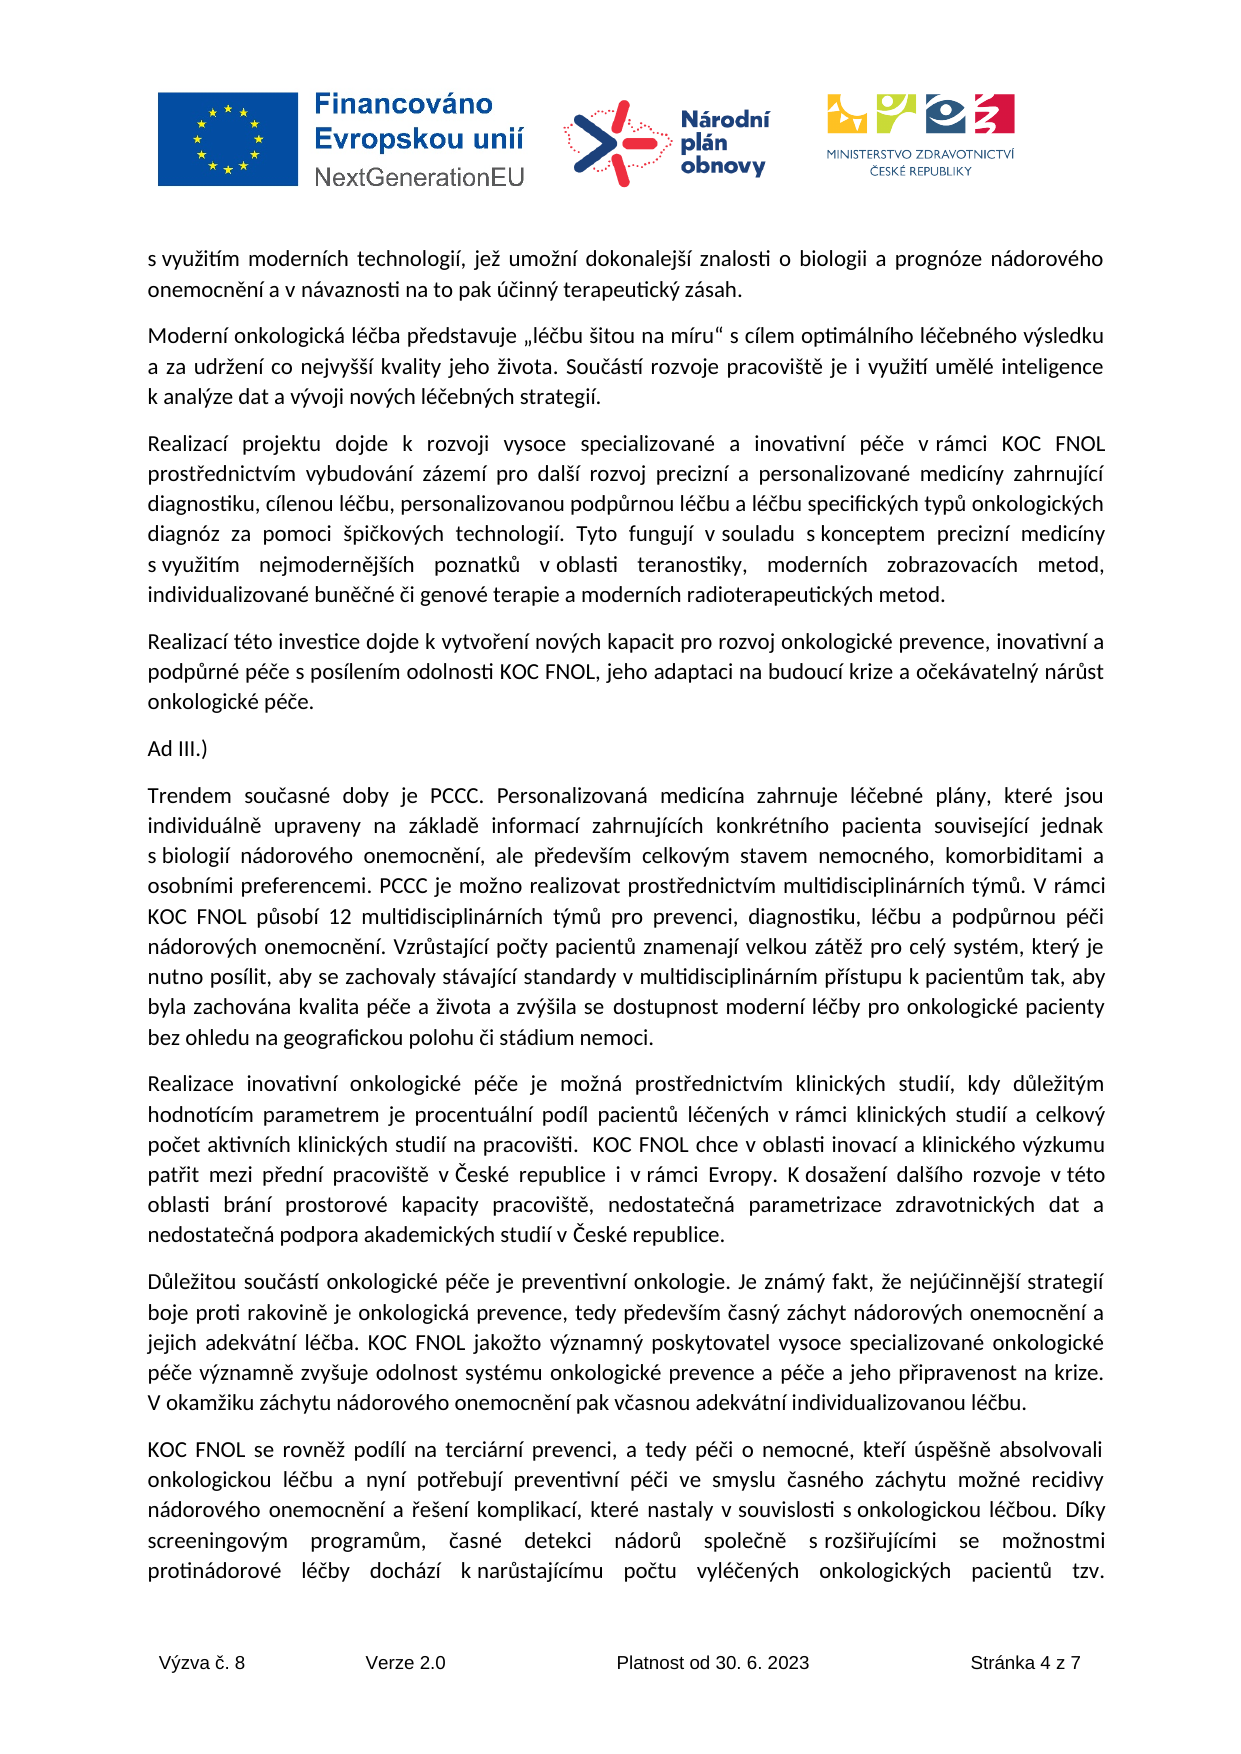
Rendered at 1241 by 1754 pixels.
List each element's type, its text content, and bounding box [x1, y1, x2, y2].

text Realizací této investice dojde k vytvoření nových kapacit pro rozvoj onkologické prevence, inovativní a podpůrné péče s posílením odolnosti KOC FNOL, jeho adaptaci na budoucí krize a očekávatelný nárůst onkologické péče. [147, 627, 1106, 715]
text Ad III.) [147, 734, 1106, 762]
text Realizací projektu dojde k rozvoji vysoce specializované a inovativní péče v rámci KOC FNOL prostřednictvím vybudování zázemí pro další rozvoj precizní a personalizované medicíny zahrnující diagnostiku, cílenou léčbu, personalizovanou podpůrnou léčbu a léčbu specifických typů onkologických diagnóz za pomoci špičkových technologií. Tyto fungují v souladu s konceptem precizní medicíny s využitím nejmodernějších poznatků v oblasti teranostiky, moderních zobrazovacích metod, individualizované buněčné či genové terapie a moderních radioterapeutických metod. [147, 429, 1106, 608]
picture [147, 73, 1054, 198]
text Realizace inovativní onkologické péče je možná prostřednictvím klinických studií, kdy důležitým hodnotícím parametrem je procentuální podíl pacientů léčených v rámci klinických studií a celkový počet aktivních klinických studií na pracovišti. KOC FNOL chce v oblasti inovací a klinického výzkumu patřit mezi přední pracoviště v České republice i v rámci Evropy. K dosažení dalšího rozvoje v této oblasti brání prostorové kapacity pracoviště, nedostatečná parametrizace zdravotnických dat a nedostatečná podpora akademických studií v České republice. [147, 1069, 1106, 1248]
text Trendem současné doby je PCCC. Personalizovaná medicína zahrnuje léčebné plány, které jsou individuálně upraveny na základě informací zahrnujících konkrétního pacienta související jednak s biologií nádorového onemocnění, ale především celkovým stavem nemocného, komorbiditami a osobními preferencemi. PCCC je možno realizovat prostřednictvím multidisciplinárních týmů. V rámci KOC FNOL působí 12 multidisciplinárních týmů pro prevenci, diagnostiku, léčbu a podpůrnou péči nádorových onemocnění. Vzrůstající počty pacientů znamenají velkou zátěž pro celý systém, který je nutno posílit, aby se zachovaly stávající standardy v multidisciplinárním přístupu k pacientům tak, aby byla zachována kvalita péče a života a zvýšila se dostupnost moderní léčby pro onkologické pacienty bez ohledu na geografickou polohu či stádium nemoci. [147, 781, 1106, 1051]
text Důležitou součástí onkologické péče je preventivní onkologie. Je známý fakt, že nejúčinnější strategií boje proti rakovině je onkologická prevence, tedy především časný záchyt nádorových onemocnění a jejich adekvátní léčba. KOC FNOL jakožto významný poskytovatel vysoce specializované onkologické péče významně zvyšuje odolnost systému onkologické prevence a péče a jeho připravenost na krize. V okamžiku záchytu nádorového onemocnění pak včasnou adekvátní individualizovanou léčbu. [147, 1267, 1106, 1416]
text Moderní onkologická léčba představuje „léčbu šitou na míru“ s cílem optimálního léčebného výsledku a za udržení co nejvyšší kvality jeho života. Součástí rozvoje pracoviště je i využití umělé inteligence k analýze dat a vývoji nových léčebných strategií. [147, 322, 1106, 410]
